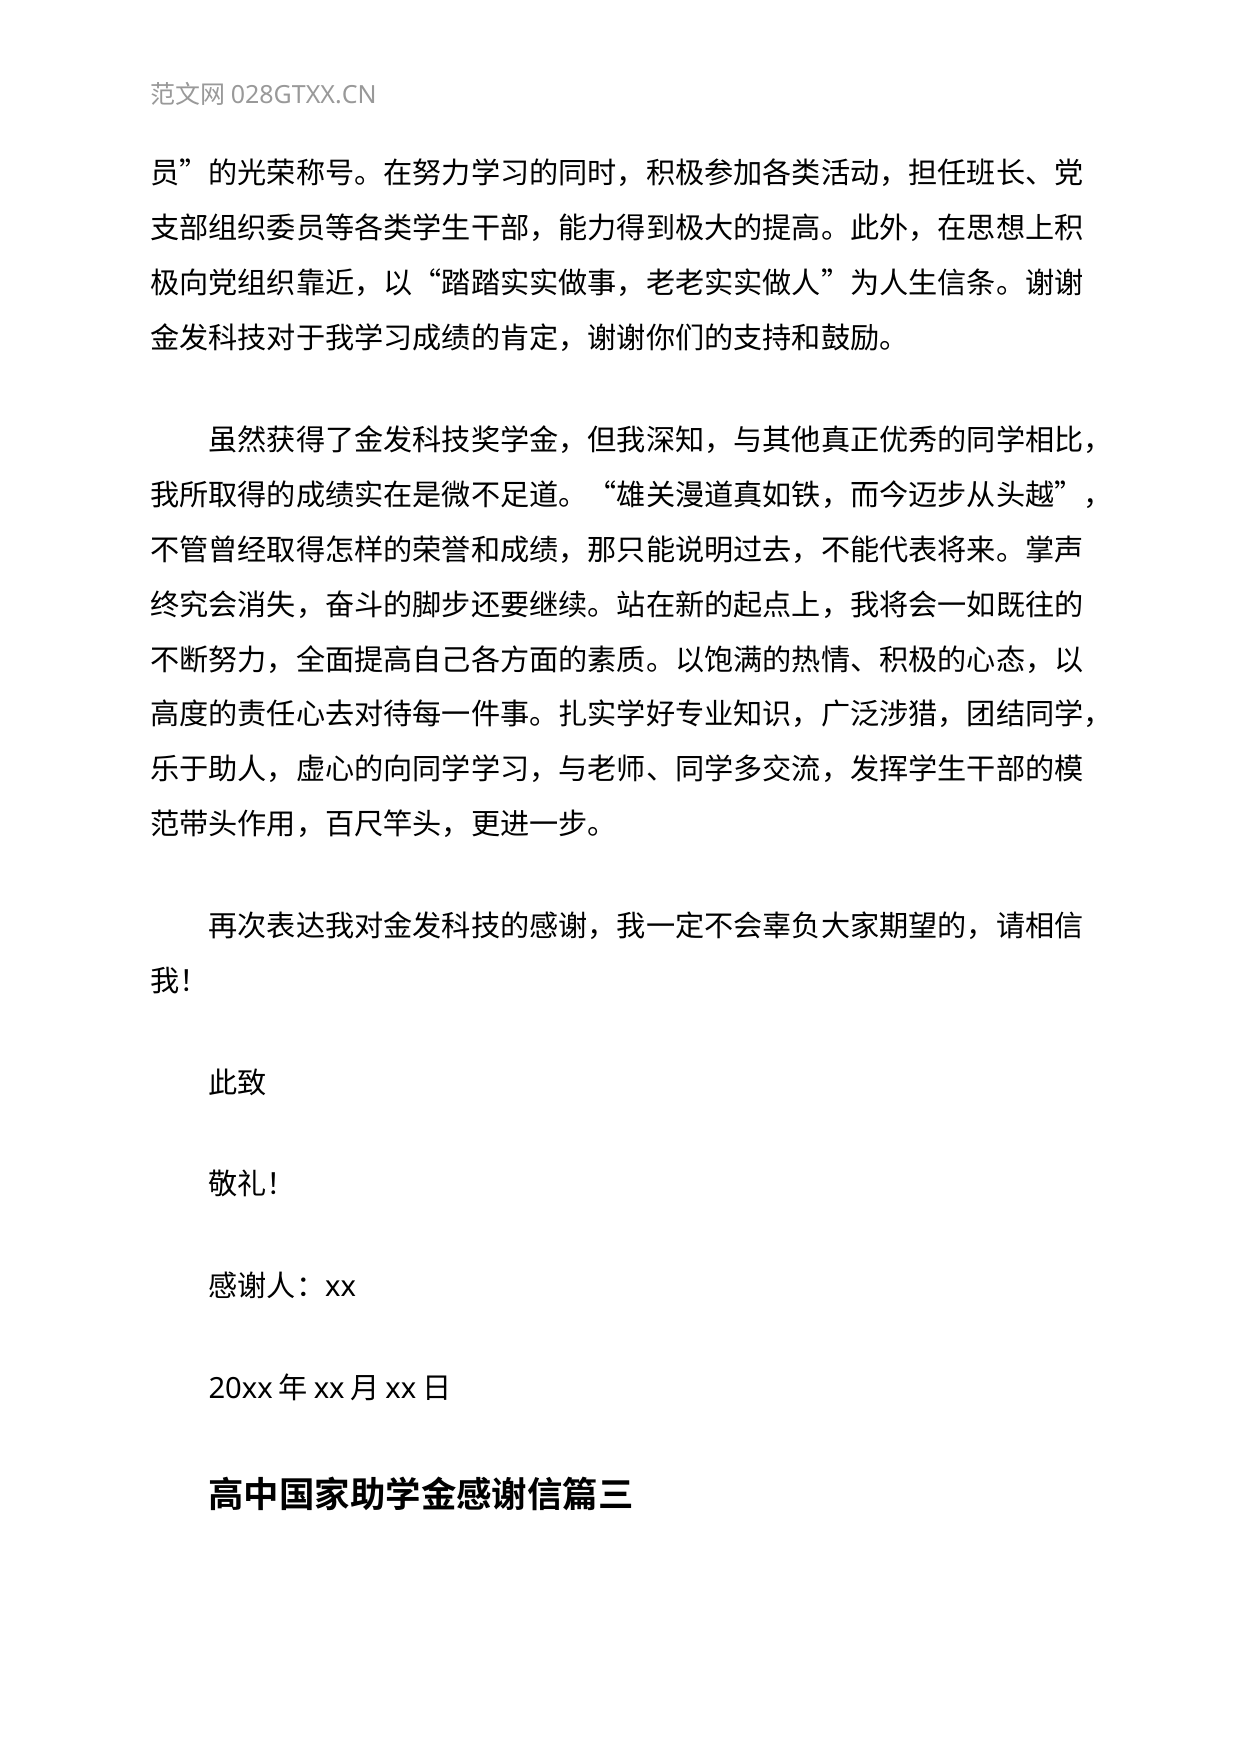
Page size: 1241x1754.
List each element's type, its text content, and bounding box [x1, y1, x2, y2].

text 20xx年xx月xx日 [150, 1365, 1090, 1407]
text 虽然获得了金发科技奖学金，但我深知，与其他真正优秀的同学相比，我所取得的成绩实在是微不足道。“雄关漫道真如铁，而今迈步从头越”，不管曾经取得怎样的荣誉和成绩，那只能说明过去，不能代表将来。掌声终究会消失，奋斗的脚步还要继续。站在新的起点上，我将会一如既往的不断努力，全面提高自己各方面的素质。以饱满的热情、积极的心态，以高度的责任心去对待每一件事。扎实学好专业知识，广泛涉猎，团结同学，乐于助人，虚心的向同学学习，与老师、同学多交流，发挥学生干部的模范带头作用，百尺竿头，更进一步。 [150, 416, 1090, 843]
text 高中国家助学金感谢信篇三 [150, 1467, 1090, 1518]
text 再次表达我对金发科技的感谢，我一定不会辜负大家期望的，请相信我！ [150, 902, 1090, 1000]
text 感谢人：xx [150, 1263, 1090, 1305]
text 敬礼！ [150, 1161, 1090, 1203]
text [150, 150, 1090, 357]
text 此致 [150, 1059, 1090, 1101]
